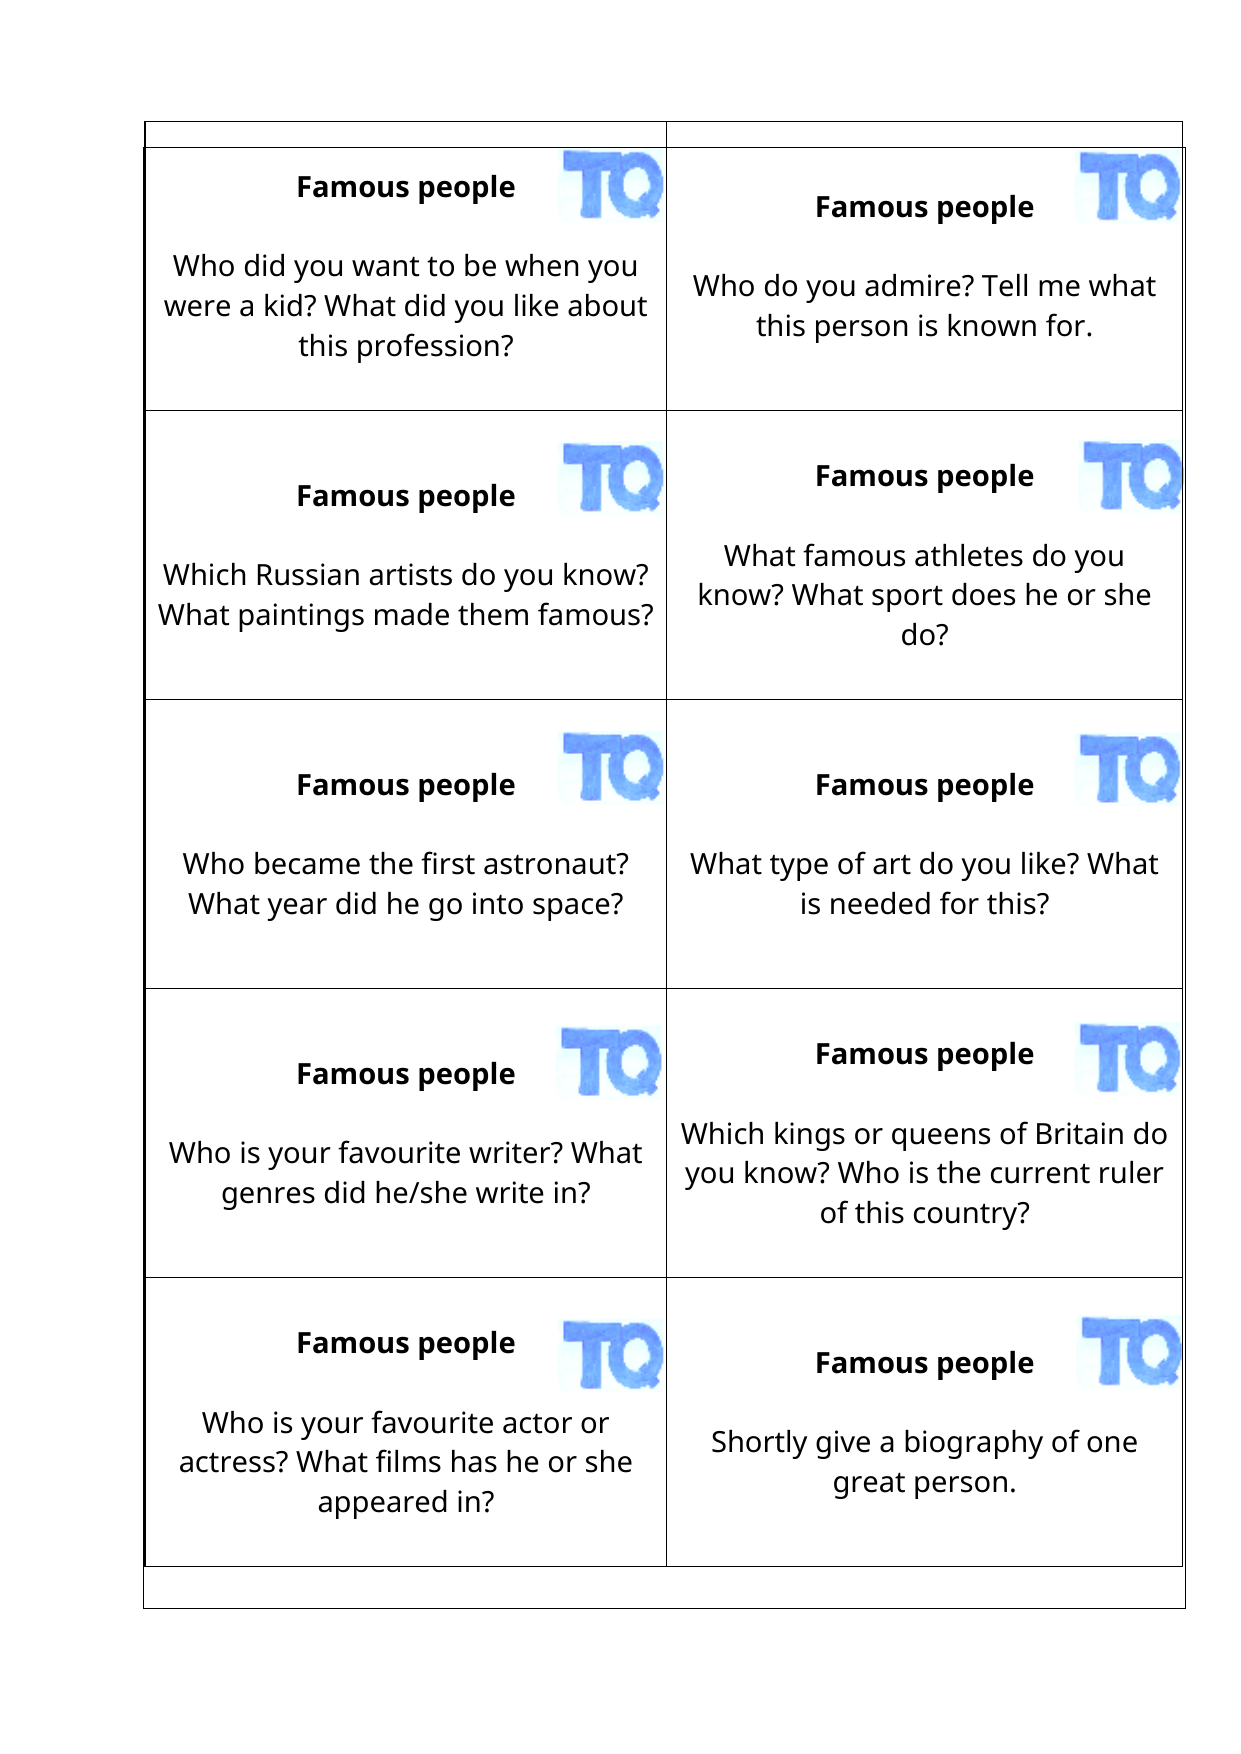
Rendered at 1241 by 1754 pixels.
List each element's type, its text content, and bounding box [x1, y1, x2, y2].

table_cell Famous people Who became the first astronaut? What year did he go into space? [146, 700, 666, 988]
table_cell Famous people Shortly give a biography of one great person. [667, 1278, 1182, 1566]
table_cell Famous people Which Russian artists do you know? What paintings made them famous? [146, 411, 666, 699]
table_cell Famous people What type of art do you like? What is needed for this? [667, 700, 1182, 988]
table_cell Famous people Which kings or queens of Britain do you know? Who is the current ruler of this country? [667, 989, 1182, 1277]
table_cell Famous people Who did you want to be when you were a kid? What did you like about this profession? [146, 122, 666, 409]
table_cell Famous people What famous athletes do you know? What sport does he or she do? [667, 411, 1182, 699]
table_cell Famous people Who do you admire? Tell me what this person is known for. [667, 122, 1182, 409]
picture [144, 148, 1185, 1608]
table_cell Famous people Who is your favourite writer? What genres did he/she write in? [146, 989, 666, 1277]
table_cell Famous people Who is your favourite actor or actress? What films has he or she appeared in? [146, 1278, 666, 1566]
